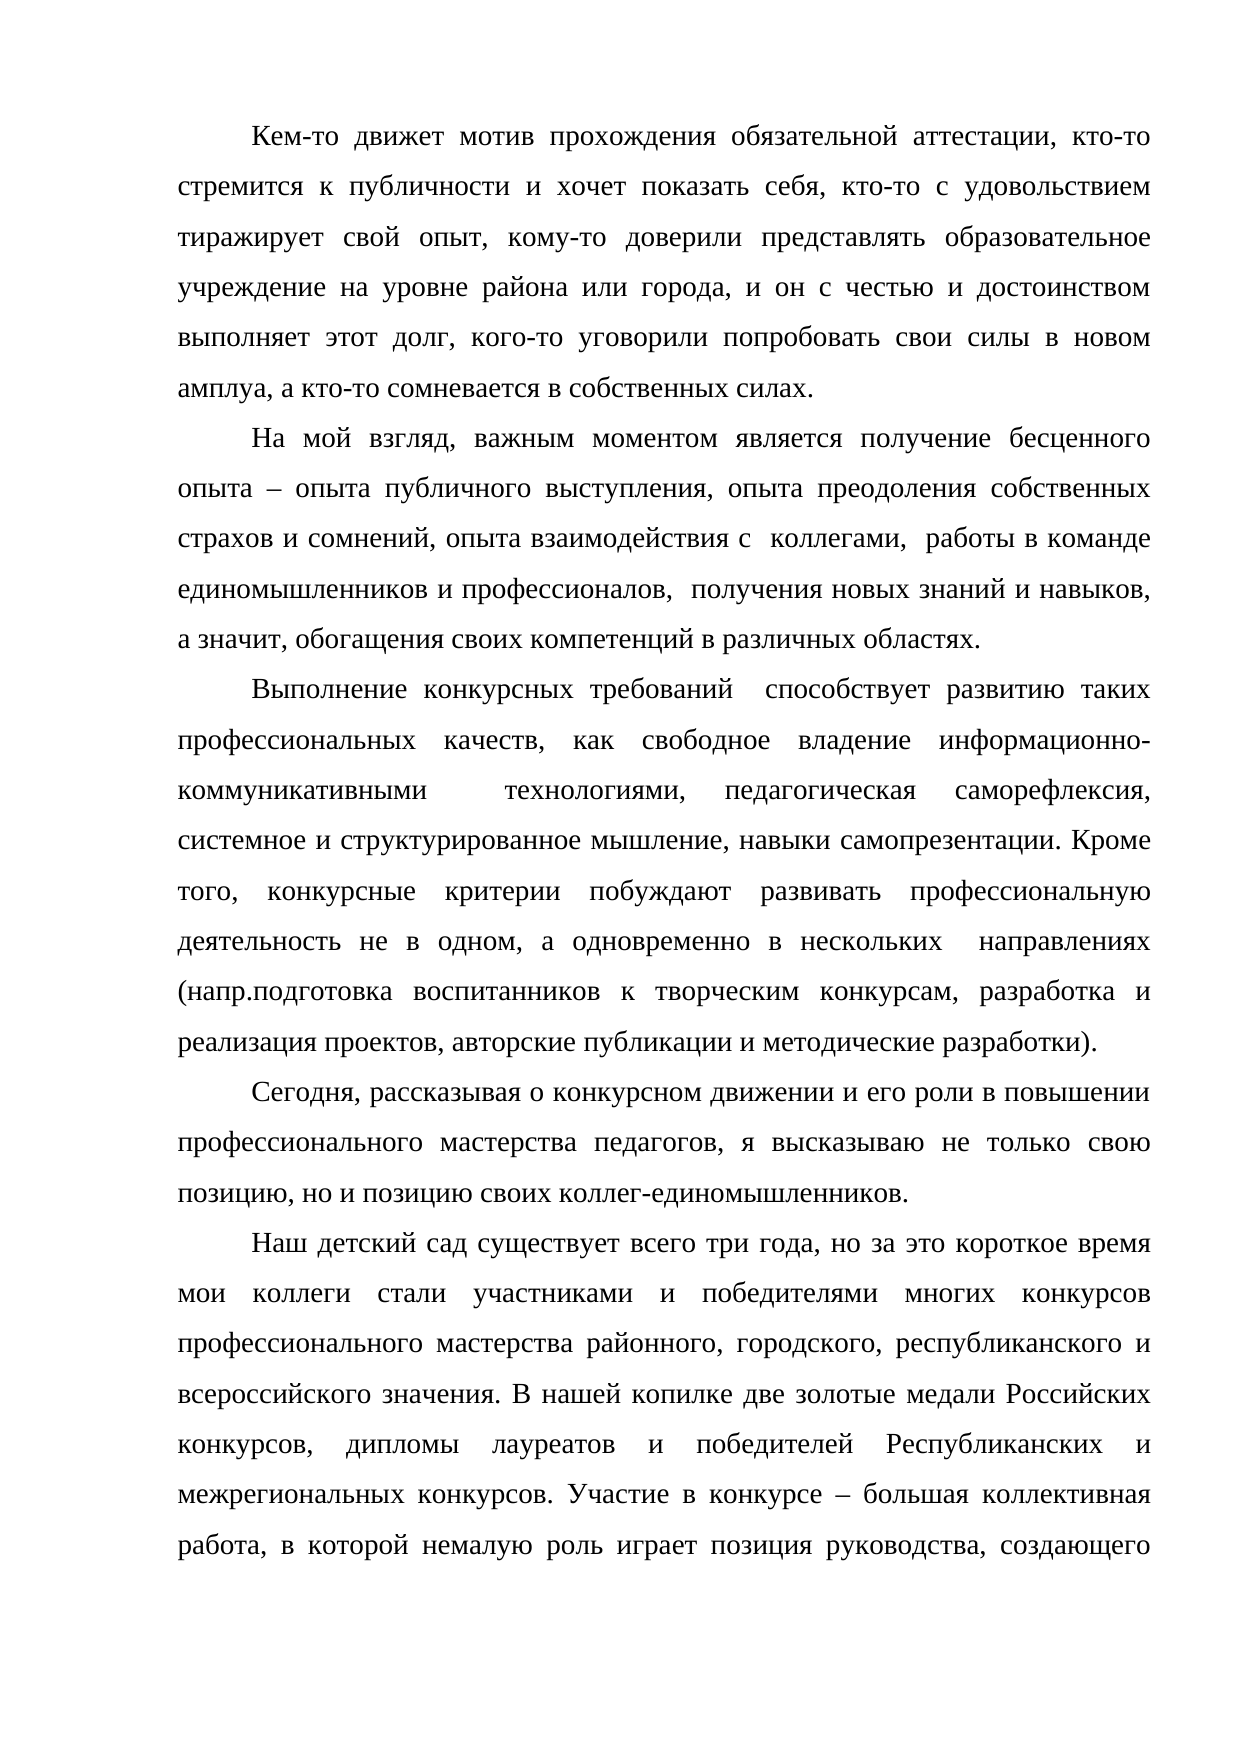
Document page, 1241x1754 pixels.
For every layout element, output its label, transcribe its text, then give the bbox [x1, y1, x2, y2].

text Сегодня, рассказывая о конкурсном движении и его роли в повышении профессионального мастерства педагогов, я высказываю не только свою позицию, но и позицию своих коллег-единомышленников. [177, 1074, 1152, 1208]
text Выполнение конкурсных требований способствует развитию таких профессиональных качеств, как свободное владение информационно-коммуникативными технологиями, педагогическая саморефлексия, системное и структурированное мышление, навыки самопрезентации. Кроме того, конкурсные критерии побуждают развивать профессиональную деятельность не в одном, а одновременно в нескольких направлениях (напр.подготовка воспитанников к творческим конкурсам, разработка и реализация проектов, авторские публикации и методические разработки). [177, 672, 1152, 1057]
text На мой взгляд, важным моментом является получение бесценного опыта – опыта публичного выступления, опыта преодоления собственных страхов и сомнений, опыта взаимодействия с коллегами, работы в команде единомышленников и профессионалов, получения новых знаний и навыков, а значит, обогащения своих компетенций в различных областях. [177, 420, 1152, 655]
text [177, 1225, 1152, 1560]
text Кем-то движет мотив прохождения обязательной аттестации, кто-то стремится к публичности и хочет показать себя, кто-то с удовольствием тиражирует свой опыт, кому-то доверили представлять образовательное учреждение на уровне района или города, и он с честью и достоинством выполняет этот долг, кого-то уговорили попробовать свои силы в новом амплуа, а кто-то сомневается в собственных силах. [177, 118, 1152, 403]
